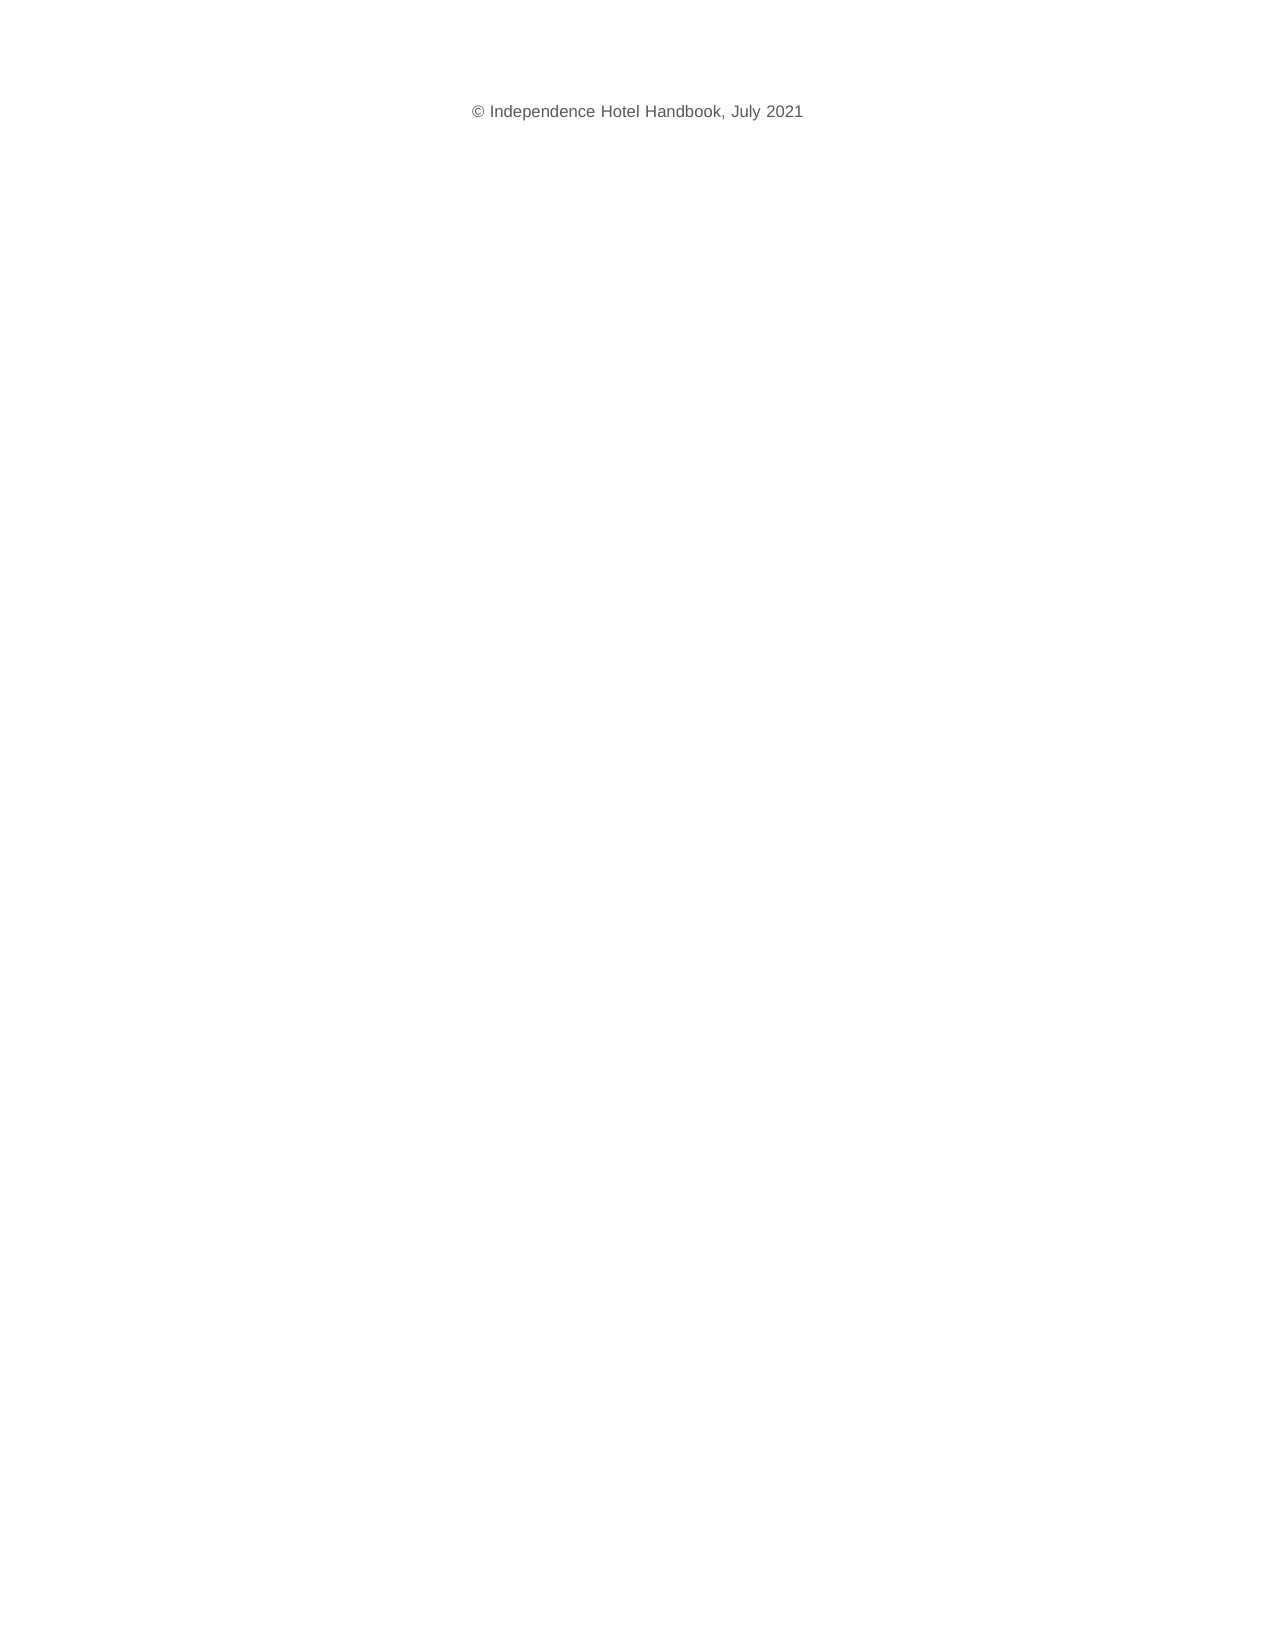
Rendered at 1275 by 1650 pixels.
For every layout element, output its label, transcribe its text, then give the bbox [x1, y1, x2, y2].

text © Independence Hotel Handbook, July 2021 [295, 102, 980, 121]
